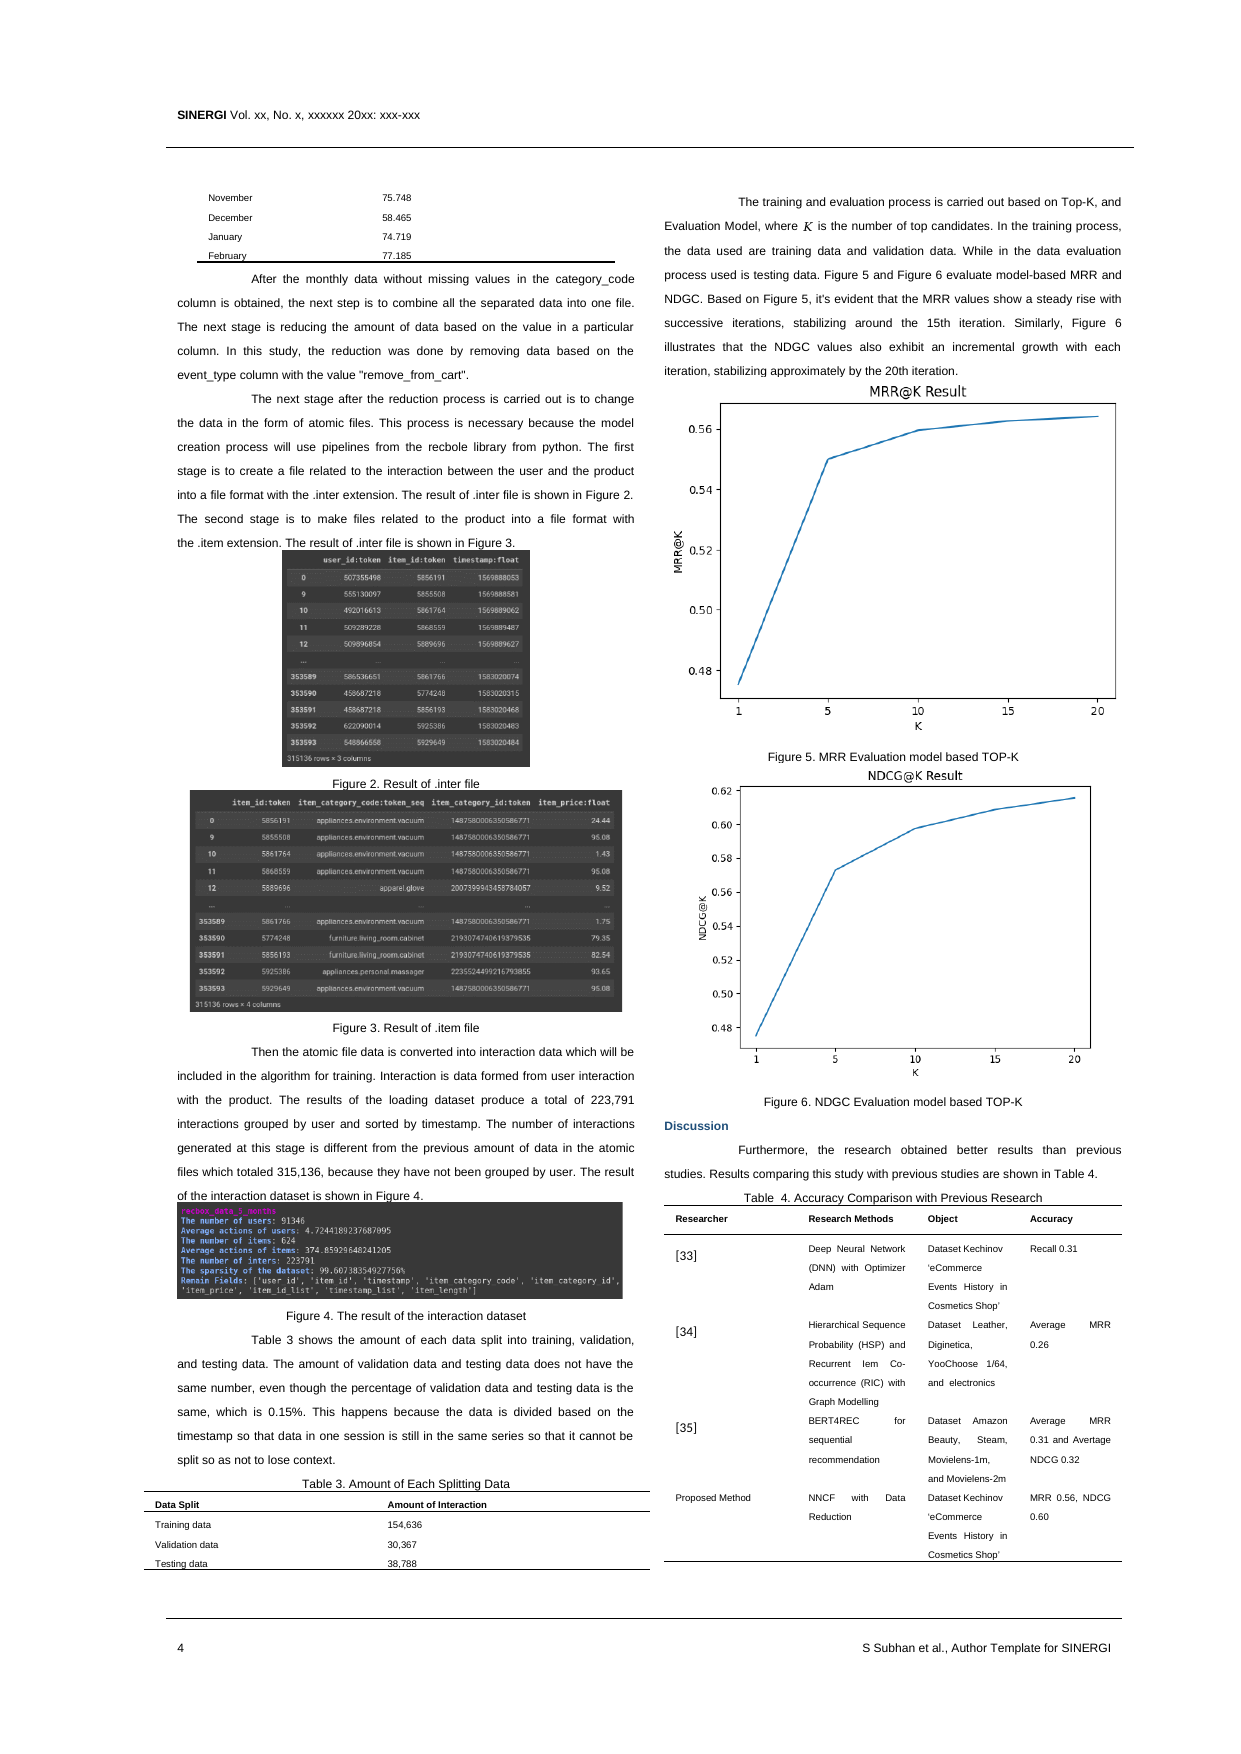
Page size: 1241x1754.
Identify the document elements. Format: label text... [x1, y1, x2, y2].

table_cell 38,788 [376, 1550, 650, 1569]
table_cell November [197, 185, 371, 204]
table_cell 58.465 [371, 204, 615, 223]
text Figure 2. Result of .inter file [177, 767, 635, 791]
text Furthermore, the research obtained better results than previous studies. Results comparing this study with previous studies are shown in Table 4. [664, 1133, 1122, 1181]
text Table 3 shows the amount of each data split into training, validation, and testing data. The amount of validation data and testing data does not have the same number, even though the percentage of validation data and testing data is the same, which is 0.15%. This happens because the data is divided based on the timestamp so that data in one session is still in the same series so that it cannot be split so as not to lose context. [177, 1323, 635, 1467]
table_header Amount of Interaction [376, 1492, 650, 1511]
table_cell Training data [144, 1512, 376, 1531]
table_header Research Methods [797, 1206, 917, 1234]
table_cell Validation data [144, 1531, 376, 1550]
table_header Data Split [144, 1492, 376, 1511]
table_cell Average MRR 0.31 and Avertage NDCG 0.32 [1019, 1408, 1122, 1484]
text Figure 4. The result of the interaction dataset [177, 1299, 635, 1323]
text After the monthly data without missing values ​​in the category_code column is obtained, the next step is to combine all the separated data into one file. The next stage is reducing the amount of data based on the value in a particular column. In this study, the reduction was done by removing data based on the event_type column with the value "remove_from_cart". [177, 262, 635, 382]
table_header Object [917, 1206, 1019, 1234]
table_cell MRR 0.56, NDCG 0.60 [1019, 1484, 1122, 1561]
picture [189, 790, 623, 1012]
picture [282, 550, 530, 767]
picture [690, 763, 1097, 1085]
table_cell [664, 1408, 797, 1484]
table_cell [664, 1235, 797, 1312]
table_cell Average MRR 0.26 [1019, 1312, 1122, 1408]
table_header Accuracy [1019, 1206, 1122, 1234]
table_cell 74.719 [371, 223, 615, 242]
text Table 3. Amount of Each Splitting Data [177, 1467, 635, 1491]
text Figure 3. Result of .item file [177, 1011, 635, 1035]
table_cell Proposed Method [664, 1484, 797, 1561]
picture [177, 1202, 623, 1299]
table_cell Recall 0.31 [1019, 1235, 1122, 1312]
table_header Researcher [664, 1206, 797, 1234]
table_cell 154,636 [376, 1512, 650, 1531]
table_cell 75.748 [371, 185, 615, 204]
table_cell Dataset Leather, Diginetica, YooChoose 1/64, and electronics [917, 1312, 1019, 1408]
text The next stage after the reduction process is carried out is to change the data in the form of atomic files. This process is necessary because the model creation process will use pipelines from the recbole library from python. The first stage is to create a file related to the interaction between the user and the product into a file format with the .inter extension. The result of .inter file is shown in Figure 2. The second stage is to make files related to the product into a file format with the .item extension. The result of .inter file is shown in Figure 3. [177, 382, 635, 550]
table_cell January [197, 223, 371, 242]
table_cell Dataset Amazon Beauty, Steam, Movielens-1m, and Movielens-2m [917, 1408, 1019, 1484]
table_cell 30,367 [376, 1531, 650, 1550]
text Discussion [664, 1109, 1122, 1133]
table_cell Hierarchical Sequence Probability (HSP) and Recurrent Iem Co-occurrence (RIC) with Graph Modelling [797, 1312, 917, 1408]
text Figure 6. NDGC Evaluation model based TOP-K [664, 1085, 1122, 1109]
text Figure 5. MRR Evaluation model based TOP-K [664, 740, 1122, 764]
table_cell NNCF with Data Reduction [797, 1484, 917, 1561]
table_cell Dataset Kechinov ‘eCommerce Events History in Cosmetics Shop’ [917, 1235, 1019, 1312]
text Then the atomic file data is converted into interaction data which will be included in the algorithm for training. Interaction is data formed from user interaction with the product. The results of the loading dataset produce a total of 223,791 interactions grouped by user and sorted by timestamp. The number of interactions generated at this stage is different from the previous amount of data in the atomic files which totaled 315,136, because they have not been grouped by user. The result of the interaction dataset is shown in Figure 4. [177, 1035, 635, 1203]
table_cell Testing data [144, 1550, 376, 1569]
table_cell 77.185 [371, 242, 615, 261]
table_cell Dataset Kechinov ‘eCommerce Events History in Cosmetics Shop’ [917, 1484, 1019, 1561]
picture [664, 377, 1123, 740]
text Table 4. Accuracy Comparison with Previous Research [664, 1181, 1122, 1205]
table_cell BERT4REC for sequential recommendation [797, 1408, 917, 1484]
table_cell Deep Neural Network (DNN) with Optimizer Adam [797, 1235, 917, 1312]
table_cell February [197, 242, 371, 261]
text The training and evaluation process is carried out based on Top-K, and Evaluation Model, where 𝐾 is the number of top candidates. In the training process, the data used are training data and validation data. While in the data evaluation process used is testing data. Figure 5 and Figure 6 evaluate model-based MRR and NDGC. Based on Figure 5, it's evident that the MRR values show a steady rise with successive iterations, stabilizing around the 15th iteration. Similarly, Figure 6 illustrates that the NDGC values also exhibit an incremental growth with each iteration, stabilizing approximately by the 20th iteration. [664, 185, 1122, 377]
table_cell December [197, 204, 371, 223]
table_cell [664, 1312, 797, 1408]
